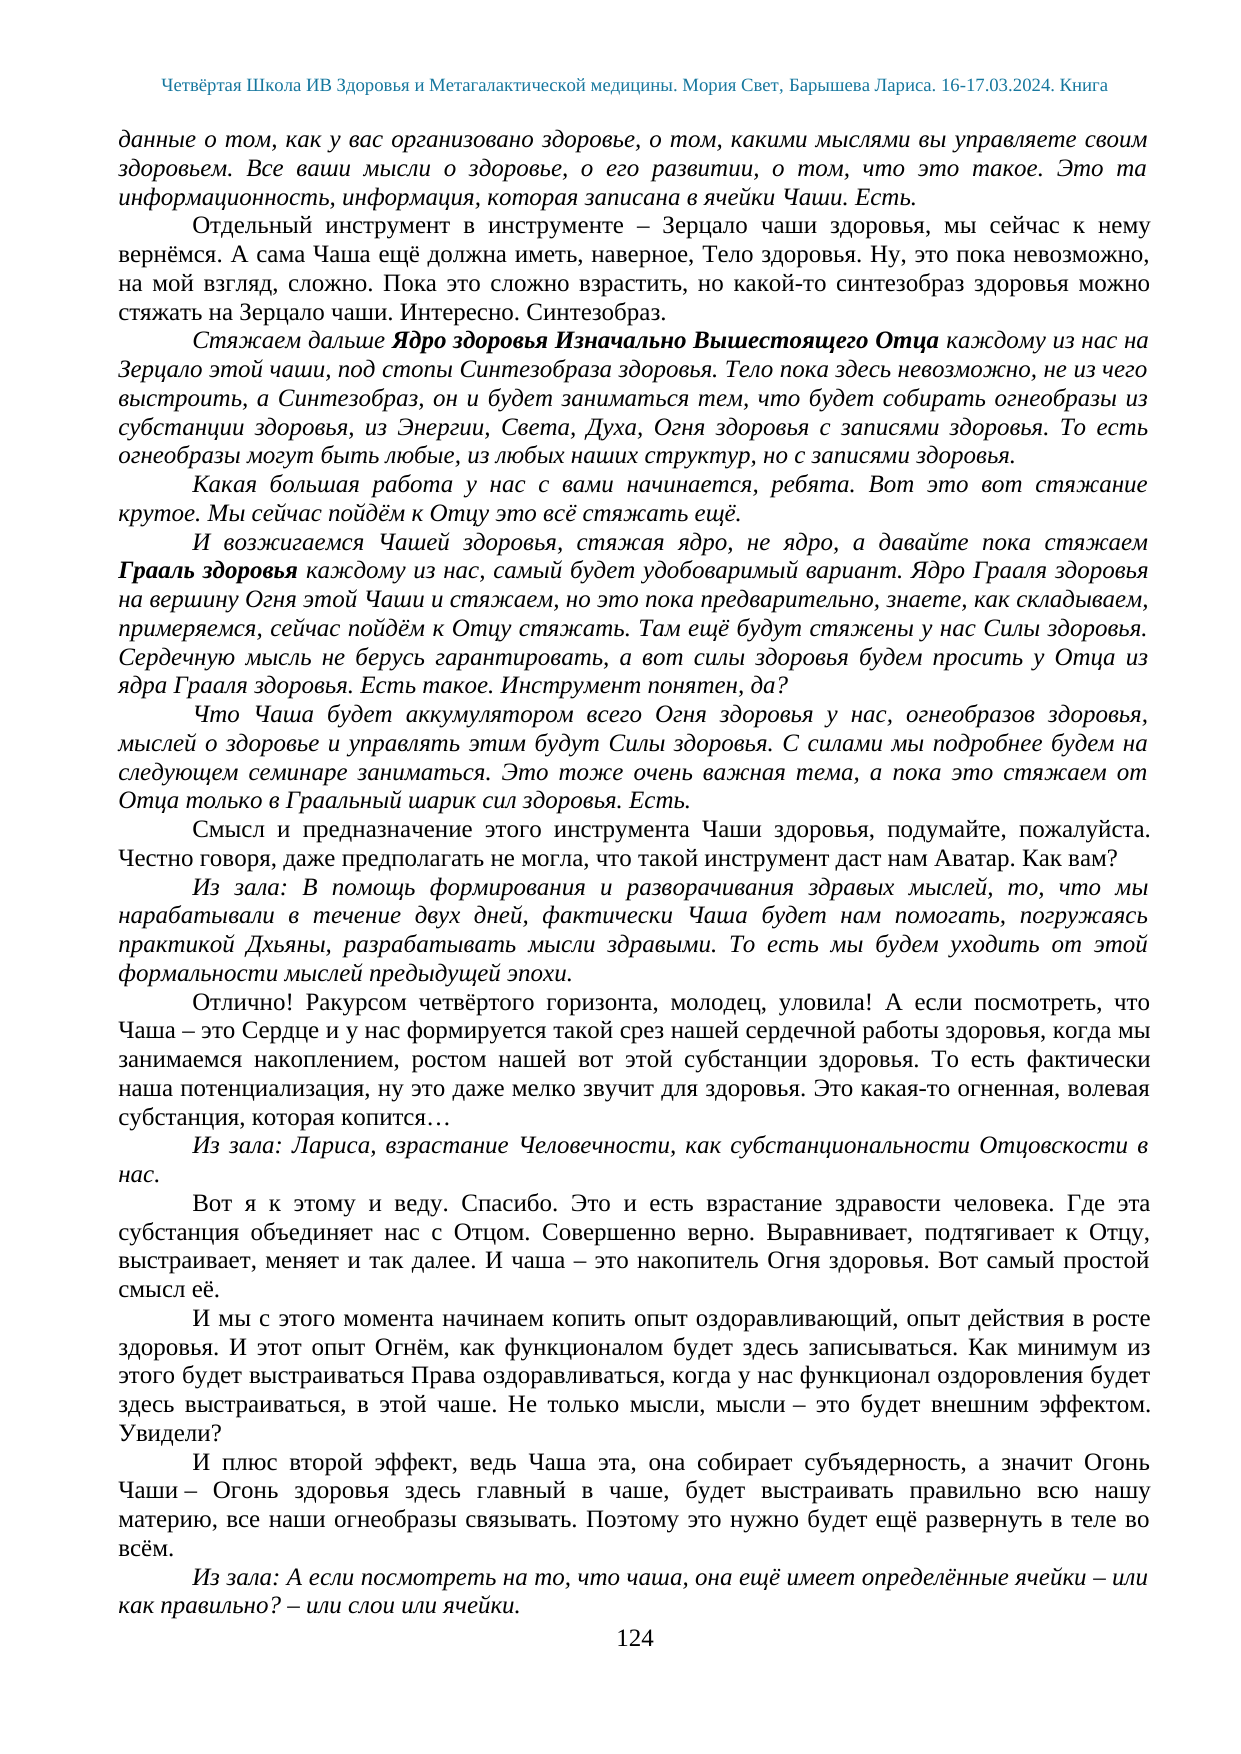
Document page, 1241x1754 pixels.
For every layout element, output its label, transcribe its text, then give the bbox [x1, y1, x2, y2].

text Отдельный инструмент в инструменте – Зерцало чаши здоровья, мы сейчас к нему вернёмся. А сама Чаша ещё должна иметь, наверное, Тело здоровья. Ну, это пока невозможно, на мой взгляд, сложно. Пока это сложно взрастить, но какой-то синтезобраз здоровья можно стяжать на Зерцало чаши. Интересно. Синтезобраз. [118, 210, 1152, 325]
text Отлично! Ракурсом четвёртого горизонта, молодец, уловила! А если посмотреть, что Чаша – это Сердце и у нас формируется такой срез нашей сердечной работы здоровья, когда мы занимаемся накоплением, ростом нашей вот этой субстанции здоровья. То есть фактически наша потенциализация, ну это даже мелко звучит для здоровья. Это какая-то огненная, волевая субстанция, которая копится… [118, 987, 1152, 1130]
text Из зала: В помощь формирования и разворачивания здравых мыслей, то, что мы нарабатывали в течение двух дней, фактически Чаша будет нам помогать, погружаясь практикой Дхьяны, разрабатывать мысли здравыми. То есть мы будем уходить от этой формальности мыслей предыдущей эпохи. [118, 872, 1152, 987]
text Из зала: А если посмотреть на то, что чаша, она ещё имеет определённые ячейки – или как правильно? – или слои или ячейки. [118, 1562, 1152, 1619]
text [118, 124, 1152, 210]
text И плюс второй эффект, ведь Чаша эта, она собирает субъядерность, а значит Огонь Чаши – Огонь здоровья здесь главный в чаше, будет выстраивать правильно всю нашу материю, все наши огнеобразы связывать. Поэтому это нужно будет ещё развернуть в теле во всём. [118, 1447, 1152, 1562]
text Смысл и предназначение этого инструмента Чаши здоровья, подумайте, пожалуйста. Честно говоря, даже предполагать не могла, что такой инструмент даст нам Аватар. Как вам? [118, 814, 1152, 872]
text И мы с этого момента начинаем копить опыт оздоравливающий, опыт действия в росте здоровья. И этот опыт Огнём, как функционалом будет здесь записываться. Как минимум из этого будет выстраиваться Права оздоравливаться, когда у нас функционал оздоровления будет здесь выстраиваться, в этой чаше. Не только мысли, мысли – это будет внешним эффектом. Увидели? [118, 1303, 1152, 1447]
text Стяжаем дальше Ядро здоровья Изначально Вышестоящего Отца каждому из нас на Зерцало этой чаши, под стопы Синтезобраза здоровья. Тело пока здесь невозможно, не из чего выстроить, а Синтезобраз, он и будет заниматься тем, что будет собирать огнеобразы из субстанции здоровья, из Энергии, Света, Духа, Огня здоровья с записями здоровья. То есть огнеобразы могут быть любые, из любых наших структур, но с записями здоровья. [118, 325, 1152, 469]
text Что Чаша будет аккумулятором всего Огня здоровья у нас, огнеобразов здоровья, мыслей о здоровье и управлять этим будут Силы здоровья. С силами мы подробнее будем на следующем семинаре заниматься. Это тоже очень важная тема, а пока это стяжаем от Отца только в Граальный шарик сил здоровья. Есть. [118, 699, 1152, 814]
text И возжигаемся Чашей здоровья, стяжая ядро, не ядро, а давайте пока стяжаем Грааль здоровья каждому из нас, самый будет удобоваримый вариант. Ядро Грааля здоровья на вершину Огня этой Чаши и стяжаем, но это пока предварительно, знаете, как складываем, примеряемся, сейчас пойдём к Отцу стяжать. Там ещё будут стяжены у нас Силы здоровья. Сердечную мысль не берусь гарантировать, а вот силы здоровья будем просить у Отца из ядра Грааля здоровья. Есть такое. Инструмент понятен, да? [118, 527, 1152, 699]
text Из зала: Лариса, взрастание Человечности, как субстанциональности Отцовскости в нас. [118, 1130, 1152, 1188]
text Какая большая работа у нас с вами начинается, ребята. Вот это вот стяжание крутое. Мы сейчас пойдём к Отцу это всё стяжать ещё. [118, 469, 1152, 527]
text Вот я к этому и веду. Спасибо. Это и есть взрастание здравости человека. Где эта субстанция объединяет нас с Отцом. Совершенно верно. Выравнивает, подтягивает к Отцу, выстраивает, меняет и так далее. И чаша – это накопитель Огня здоровья. Вот самый простой смысл её. [118, 1188, 1152, 1303]
